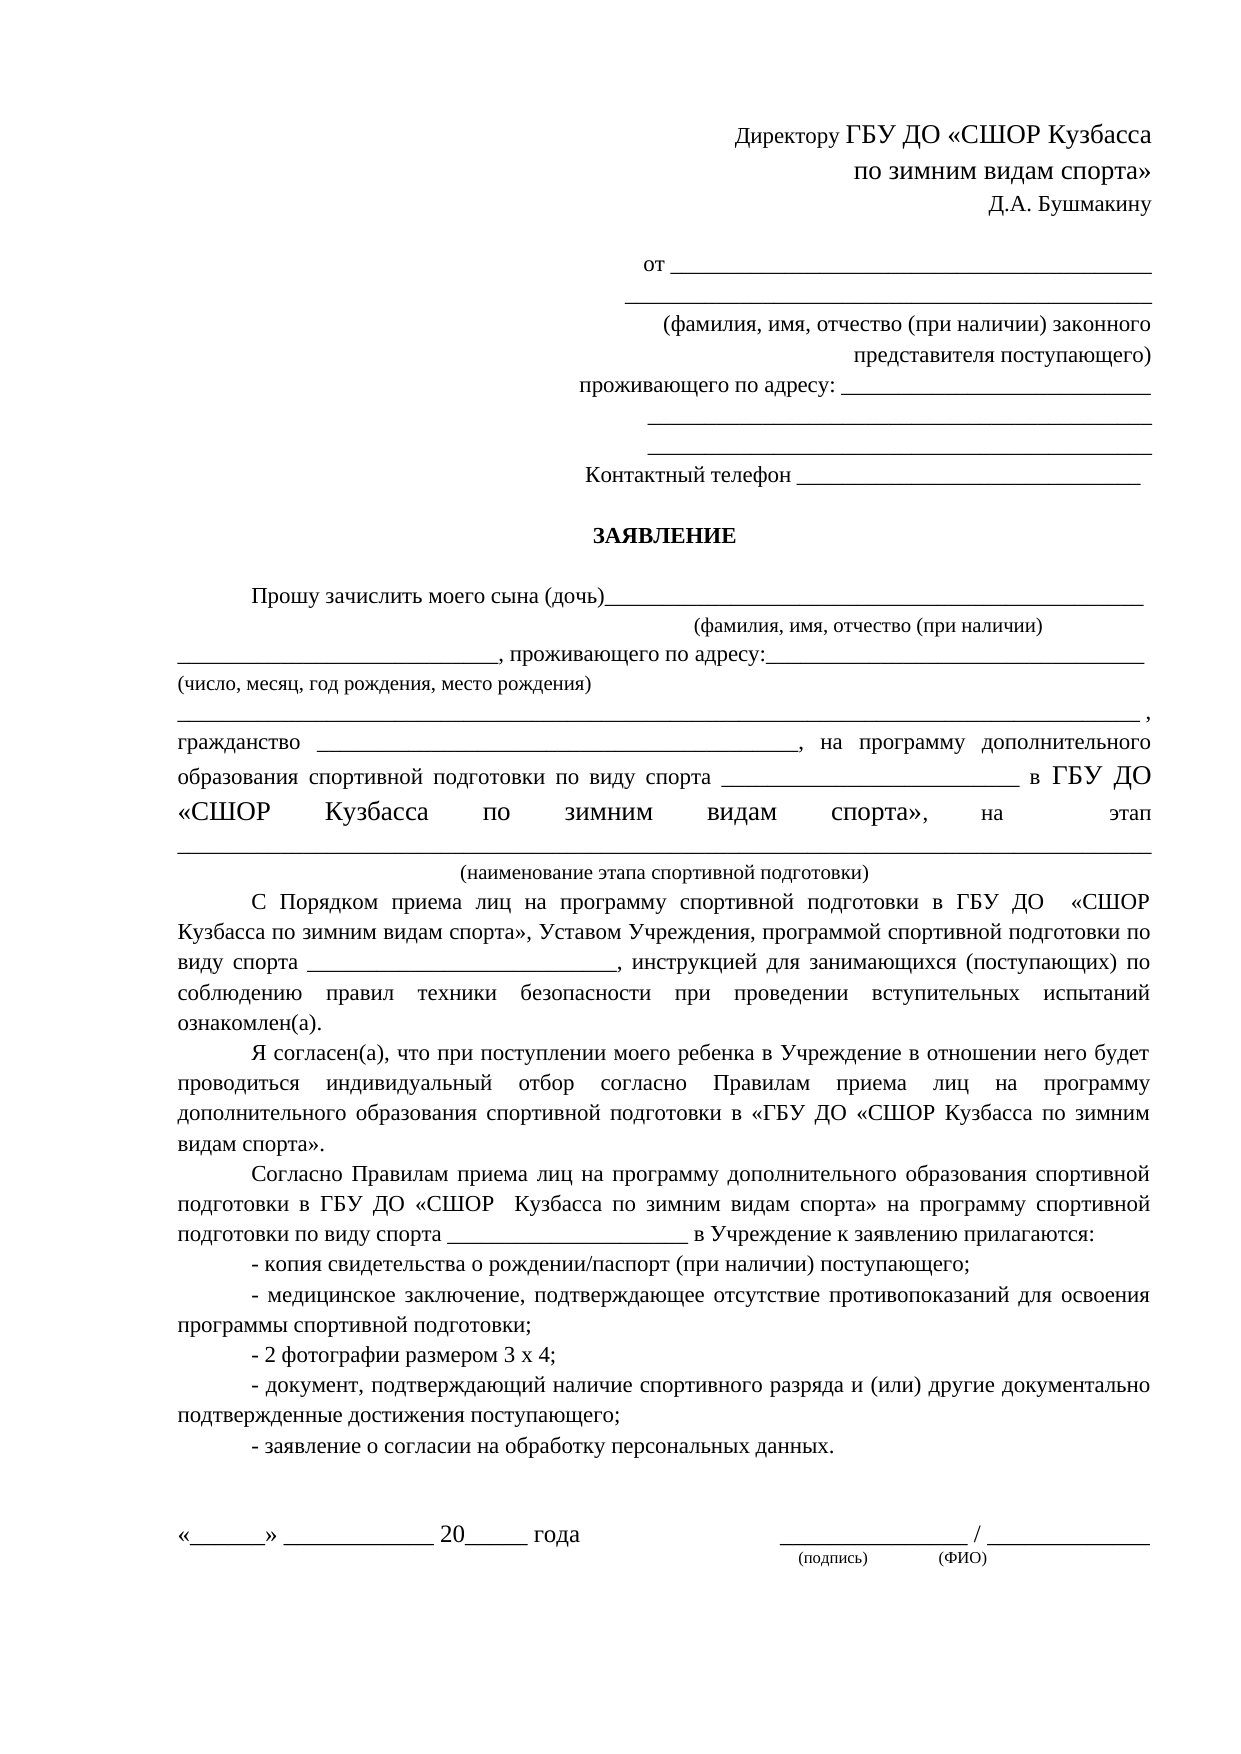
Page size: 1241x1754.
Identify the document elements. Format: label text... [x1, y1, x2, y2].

text - копия свидетельства о рождении/паспорт (при наличии) поступающего; [177, 1250, 1152, 1277]
text Согласно Правилам приема лиц на программу дополнительного образования спортивной подготовки в ГБУ ДО «СШОР Кузбасса по зимним видам спорта» на программу спортивной подготовки по виду спорта _____________________ в Учреждение к заявлению прилагаются: [177, 1160, 1152, 1247]
text по зимним видам спорта» [177, 154, 1152, 185]
text - медицинское заключение, подтверждающее отсутствие противопоказаний для освоения программы спортивной подготовки; [177, 1281, 1152, 1337]
text представителя поступающего) [177, 341, 1152, 367]
text ____________________________________________ [177, 431, 1152, 458]
text Я согласен(а), что при поступлении моего ребенка в Учреждение в отношении него будет проводиться индивидуальный отбор согласно Правилам приема лиц на программу дополнительного образования спортивной подготовки в «ГБУ ДО «СШОР Кузбасса по зимним видам спорта». [177, 1039, 1152, 1156]
text от __________________________________________ [177, 250, 1152, 276]
text С Порядком приема лиц на программу спортивной подготовки в ГБУ ДО «СШОР Кузбасса по зимним видам спорта», Уставом Учреждения, программой спортивной подготовки по виду спорта ___________________________, инструкцией для занимающихся (поступающих) по соблюдению правил техники безопасности при проведении вступительных испытаний ознакомлен(а). [177, 888, 1152, 1035]
text ______________________________________________ [177, 280, 1152, 307]
text (подпись) (ФИО) [177, 1548, 1152, 1567]
text (фамилия, имя, отчество (при наличии) законного [177, 310, 1152, 337]
text ____________________________, проживающего по адресу:_________________________________ [177, 640, 1152, 667]
text - 2 фотографии размером 3 x 4; [177, 1341, 1152, 1367]
text Контактный телефон ______________________________ [177, 461, 1152, 488]
text - заявление о согласии на обработку персональных данных. [177, 1432, 1152, 1458]
text Директору ГБУ ДО «СШОР Кузбасса [177, 118, 1152, 149]
text Д.А. Бушмакину [177, 189, 1152, 216]
text гражданство __________________________________________, на программу дополнительного образования спортивной подготовки по виду спорта __________________________ в ГБУ ДО «СШОР Кузбасса по зимним видам спорта», на этап _____________________________________________________________________________________ [177, 728, 1152, 853]
text проживающего по адресу: ___________________________ [177, 371, 1152, 397]
text Прошу зачислить моего сына (дочь)_______________________________________________ [177, 582, 1152, 609]
text (фамилия, имя, отчество (при наличии) [177, 612, 1152, 637]
text «______» ____________ 20_____ года _______________ / _____________ [177, 1519, 1152, 1548]
text ____________________________________________ [177, 401, 1152, 427]
text - документ, подтверждающий наличие спортивного разряда и (или) другие документально подтвержденные достижения поступающего; [177, 1371, 1152, 1428]
text (число, месяц, год рождения, место рождения) [177, 671, 1152, 695]
text (наименование этапа спортивной подготовки) [177, 860, 1152, 884]
text ЗАЯВЛЕНИЕ [177, 522, 1152, 548]
text ____________________________________________________________________________________ , [177, 698, 1152, 724]
